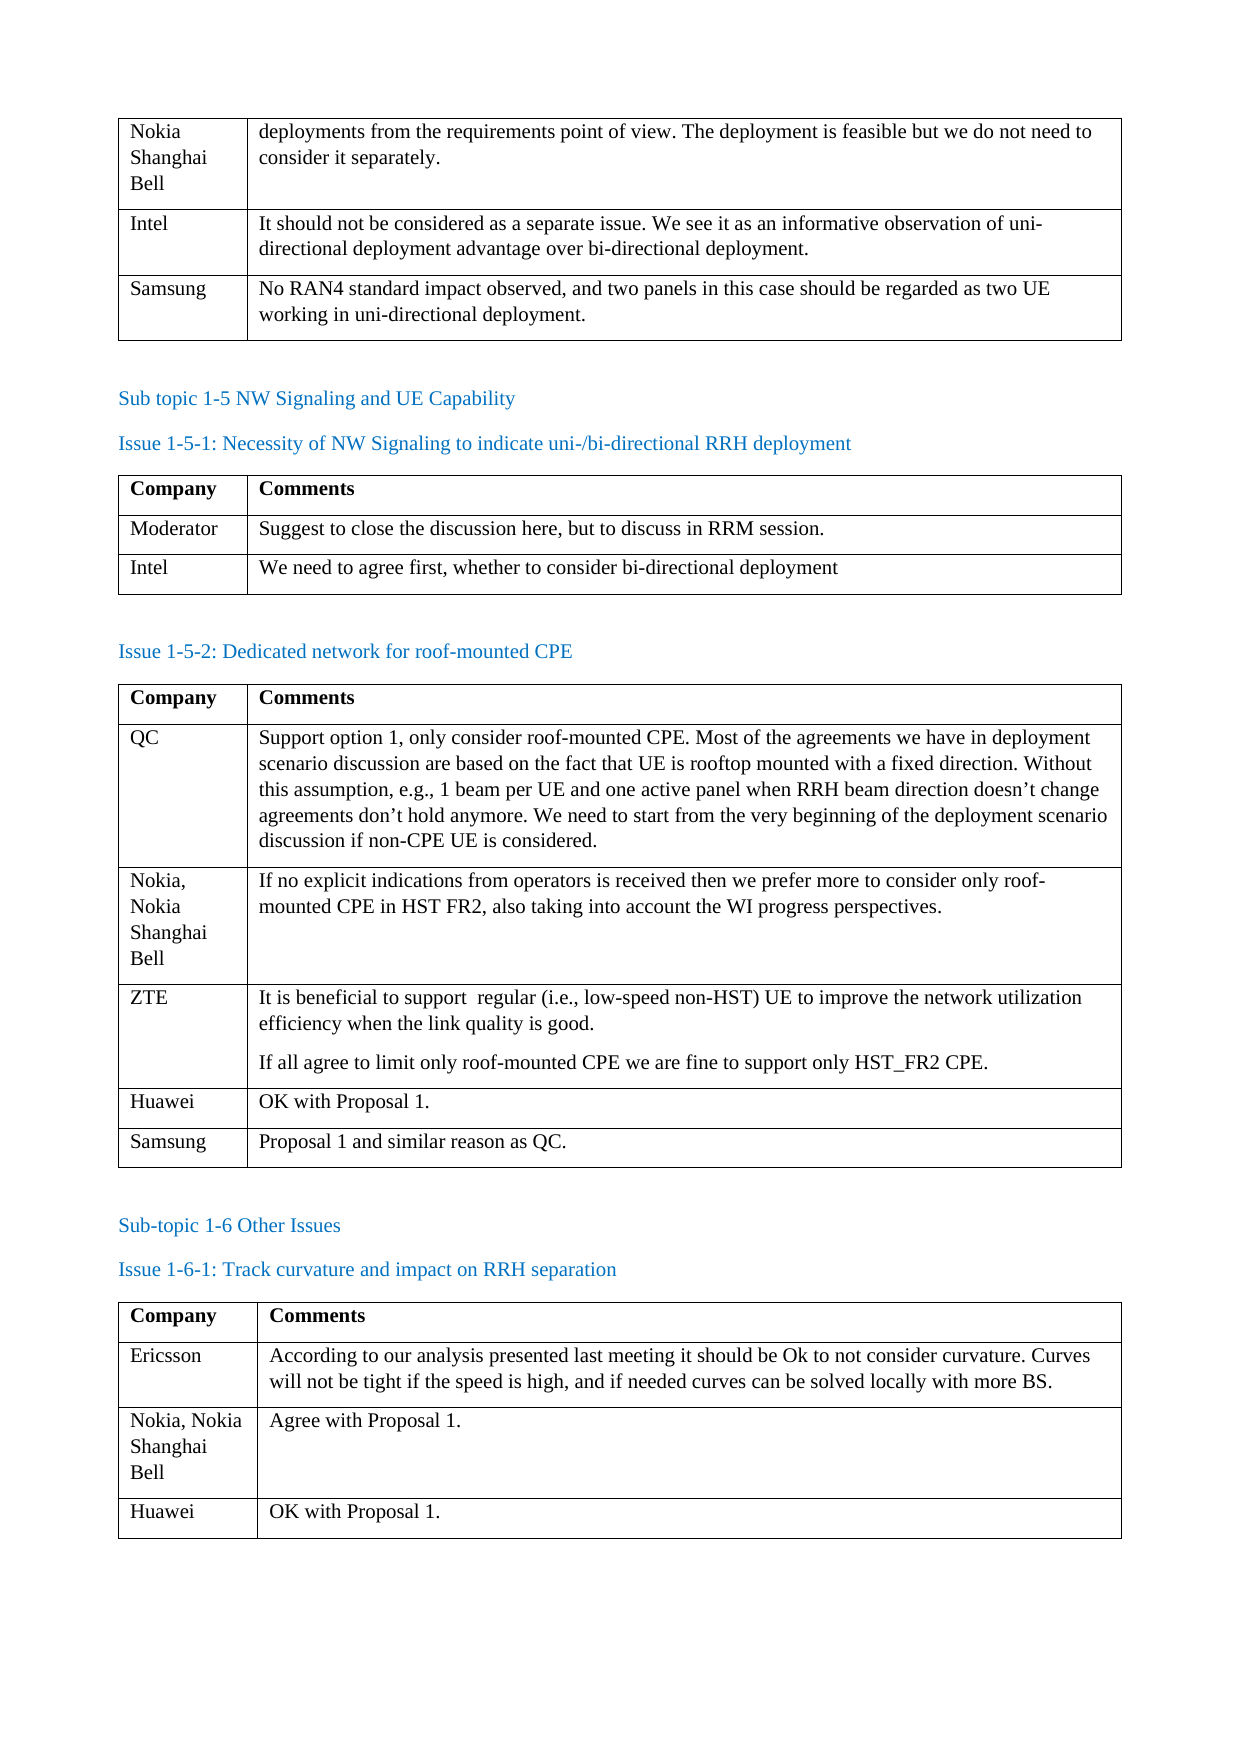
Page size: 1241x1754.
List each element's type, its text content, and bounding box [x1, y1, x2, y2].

text Issue 1-5-1: Necessity of NW Signaling to indicate uni-/bi-directional RRH deployment [118, 431, 1122, 455]
table_cell OK with Proposal 1. [248, 1089, 1121, 1127]
table_cell It is beneficial to support regular (i.e., low-speed non-HST) UE to improve the network utilization efficiency when the link quality is good. If all agree to limit only roof-mounted CPE we are fine to support only HST_FR2 CPE. [248, 985, 1121, 1088]
table_cell Ericsson [119, 1343, 257, 1407]
table_cell Suggest to close the discussion here, but to discuss in RRM session. [248, 516, 1121, 554]
table_cell Intel [119, 555, 247, 594]
table_cell Support option 1, only consider roof-mounted CPE. Most of the agreements we have in deployment scenario discussion are based on the fact that UE is rooftop mounted with a fixed direction. Without this assumption, e.g., 1 beam per UE and one active panel when RRH beam direction doesn’t change agreements don’t hold anymore. We need to start from the very beginning of the deployment scenario discussion if non-CPE UE is considered. [248, 725, 1121, 867]
table_cell According to our analysis presented last meeting it should be Ok to not consider curvature. Curves will not be tight if the speed is high, and if needed curves can be solved locally with more BS. [258, 1343, 1121, 1407]
table_cell Huawei [119, 1089, 247, 1127]
text Sub-topic 1-6 Other Issues [118, 1213, 1122, 1237]
text Issue 1-5-2: Dedicated network for roof-mounted CPE [118, 639, 1122, 663]
table_cell Agree with Proposal 1. [258, 1408, 1121, 1498]
table_header Company [119, 1303, 257, 1342]
table_header Comments [248, 476, 1121, 515]
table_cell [248, 119, 1121, 209]
table_header Comments [258, 1303, 1121, 1342]
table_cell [119, 119, 247, 209]
table_cell Samsung [119, 1129, 247, 1167]
table_cell It should not be considered as a separate issue. We see it as an informative observation of uni-directional deployment advantage over bi-directional deployment. [248, 210, 1121, 275]
table_cell Samsung [119, 276, 247, 340]
table_header Company [119, 685, 247, 724]
table_cell ZTE [119, 985, 247, 1088]
table_cell QC [119, 725, 247, 867]
table_cell No RAN4 standard impact observed, and two panels in this case should be regarded as two UE working in uni-directional deployment. [248, 276, 1121, 340]
text Sub topic 1-5 NW Signaling and UE Capability [118, 386, 1122, 410]
text Issue 1-6-1: Track curvature and impact on RRH separation [118, 1257, 1122, 1281]
table_cell If no explicit indications from operators is received then we prefer more to consider only roof-mounted CPE in HST FR2, also taking into account the WI progress perspectives. [248, 868, 1121, 984]
table_cell OK with Proposal 1. [258, 1499, 1121, 1538]
table_cell Moderator [119, 516, 247, 554]
table_cell Huawei [119, 1499, 257, 1538]
table_header Company [119, 476, 247, 515]
table_cell Proposal 1 and similar reason as QC. [248, 1129, 1121, 1167]
table_cell Nokia, Nokia Shanghai Bell [119, 868, 247, 984]
table_cell We need to agree first, whether to consider bi-directional deployment [248, 555, 1121, 594]
table_cell Intel [119, 210, 247, 275]
table_cell Nokia, Nokia Shanghai Bell [119, 1408, 257, 1498]
table_header Comments [248, 685, 1121, 724]
